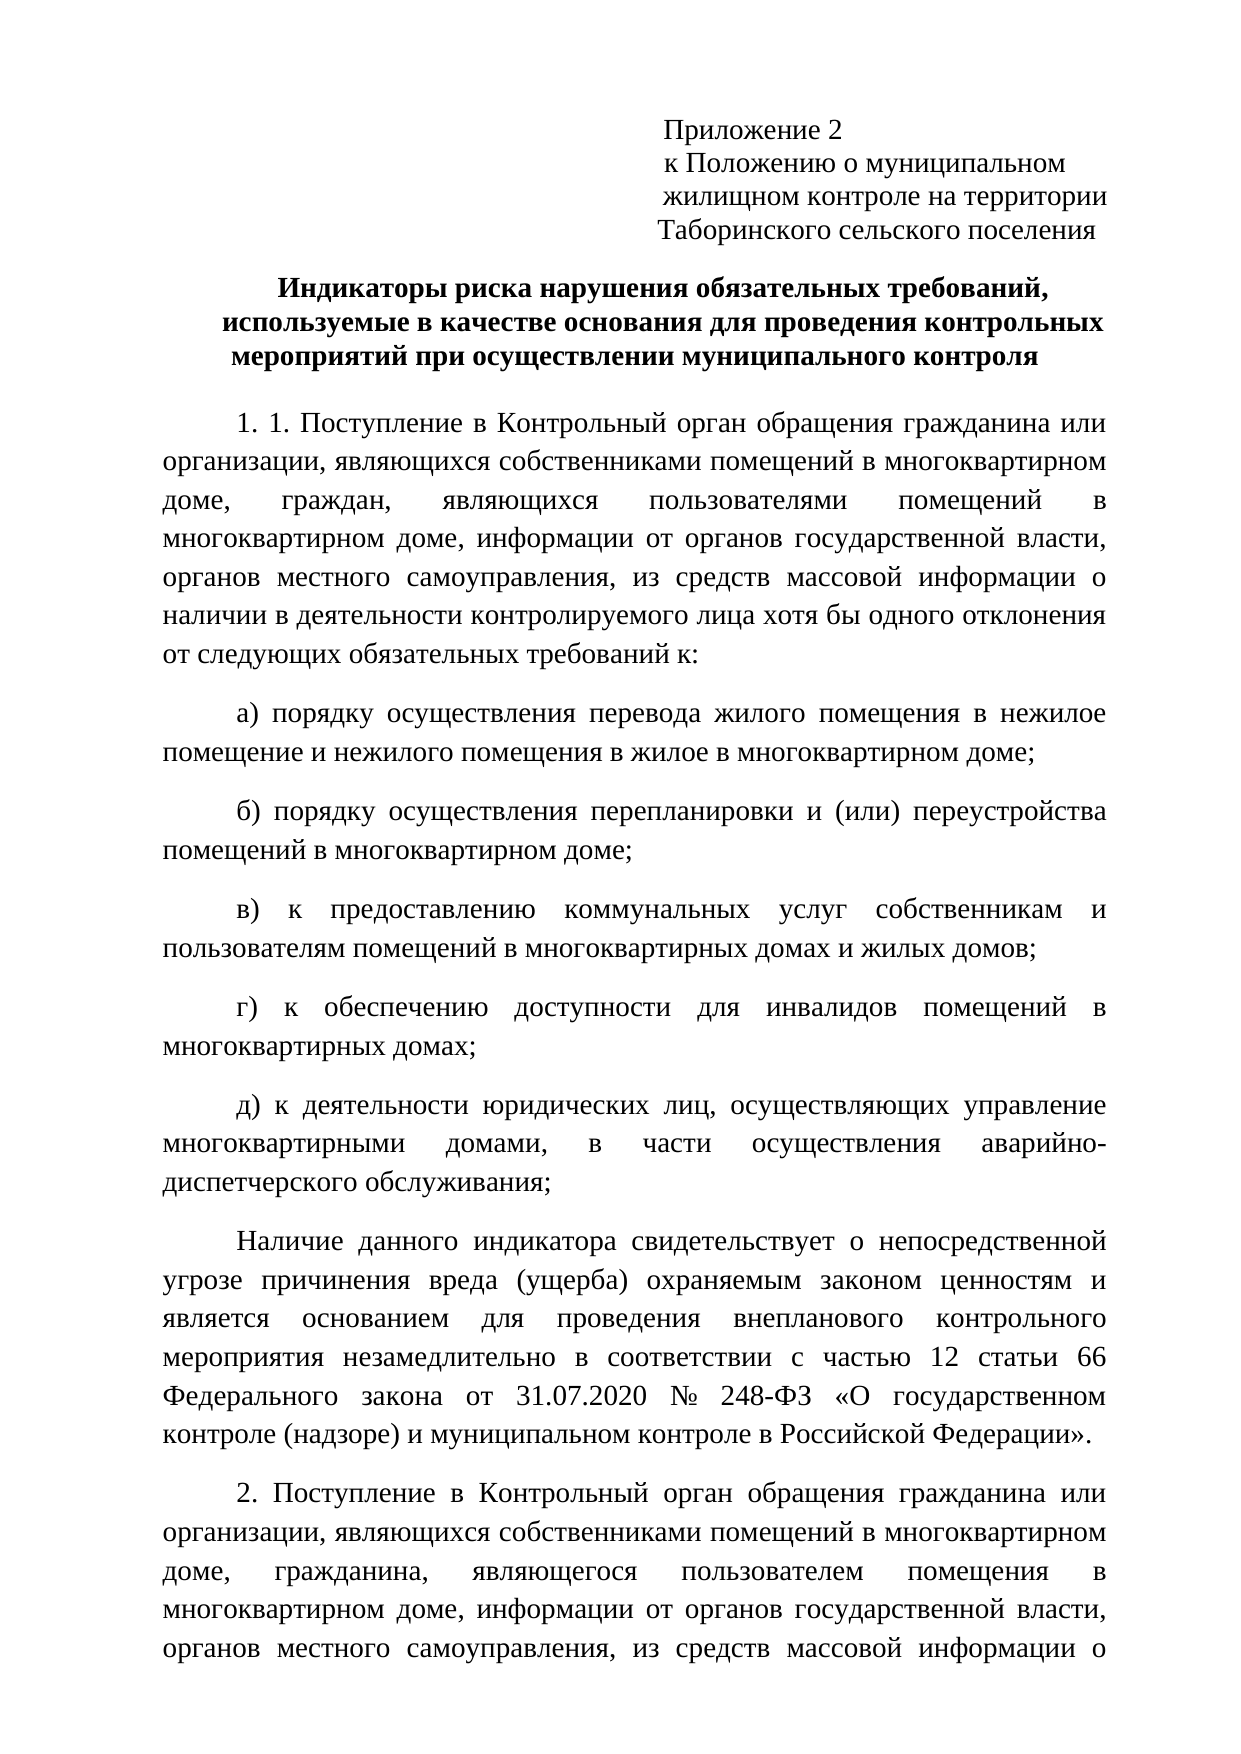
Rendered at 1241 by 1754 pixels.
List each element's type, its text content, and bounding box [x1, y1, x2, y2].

text а) порядку осуществления перевода жилого помещения в нежилое помещение и нежилого помещения в жилое в многоквартирном доме; [162, 695, 1107, 767]
text д) к деятельности юридических лиц, осуществляющих управление многоквартирными домами, в части осуществления аварийно-диспетчерского обслуживания; [162, 1087, 1107, 1198]
text 1. 1. Поступление в Контрольный орган обращения гражданина или организации, являющихся собственниками помещений в многоквартирном доме, граждан, являющихся пользователями помещений в многоквартирном доме, информации от органов государственной власти, органов местного самоуправления, из средств массовой информации о наличии в деятельности контролируемого лица хотя бы одного отклонения от следующих обязательных требований к: [162, 405, 1107, 669]
text б) порядку осуществления перепланировки и (или) переустройства помещений в многоквартирном доме; [162, 793, 1107, 865]
text Индикаторы риска нарушения обязательных требований, [162, 271, 1107, 304]
text Таборинского сельского поселения [162, 212, 1107, 246]
text используемые в качестве основания для проведения контрольных мероприятий при осуществлении муниципального контроля [162, 304, 1107, 371]
text Приложение 2 [530, 118, 1107, 145]
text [162, 1476, 1107, 1663]
text жилищном контроле на территории [235, 178, 1107, 212]
text в) к предоставлению коммунальных услуг собственникам и пользователям помещений в многоквартирных домах и жилых домов; [162, 891, 1107, 963]
text Наличие данного индикатора свидетельствует о непосредственной угрозе причинения вреда (ущерба) охраняемым законом ценностям и является основанием для проведения внепланового контрольного мероприятия незамедлительно в соответствии с частью 12 статьи 66 Федерального закона от 31.07.2020 № 248-ФЗ «О государственном контроле (надзоре) и муниципальном контроле в Российской Федерации». [162, 1223, 1107, 1450]
text г) к обеспечению доступности для инвалидов помещений в многоквартирных домах; [162, 989, 1107, 1061]
text к Положению о муниципальном [605, 145, 1107, 178]
